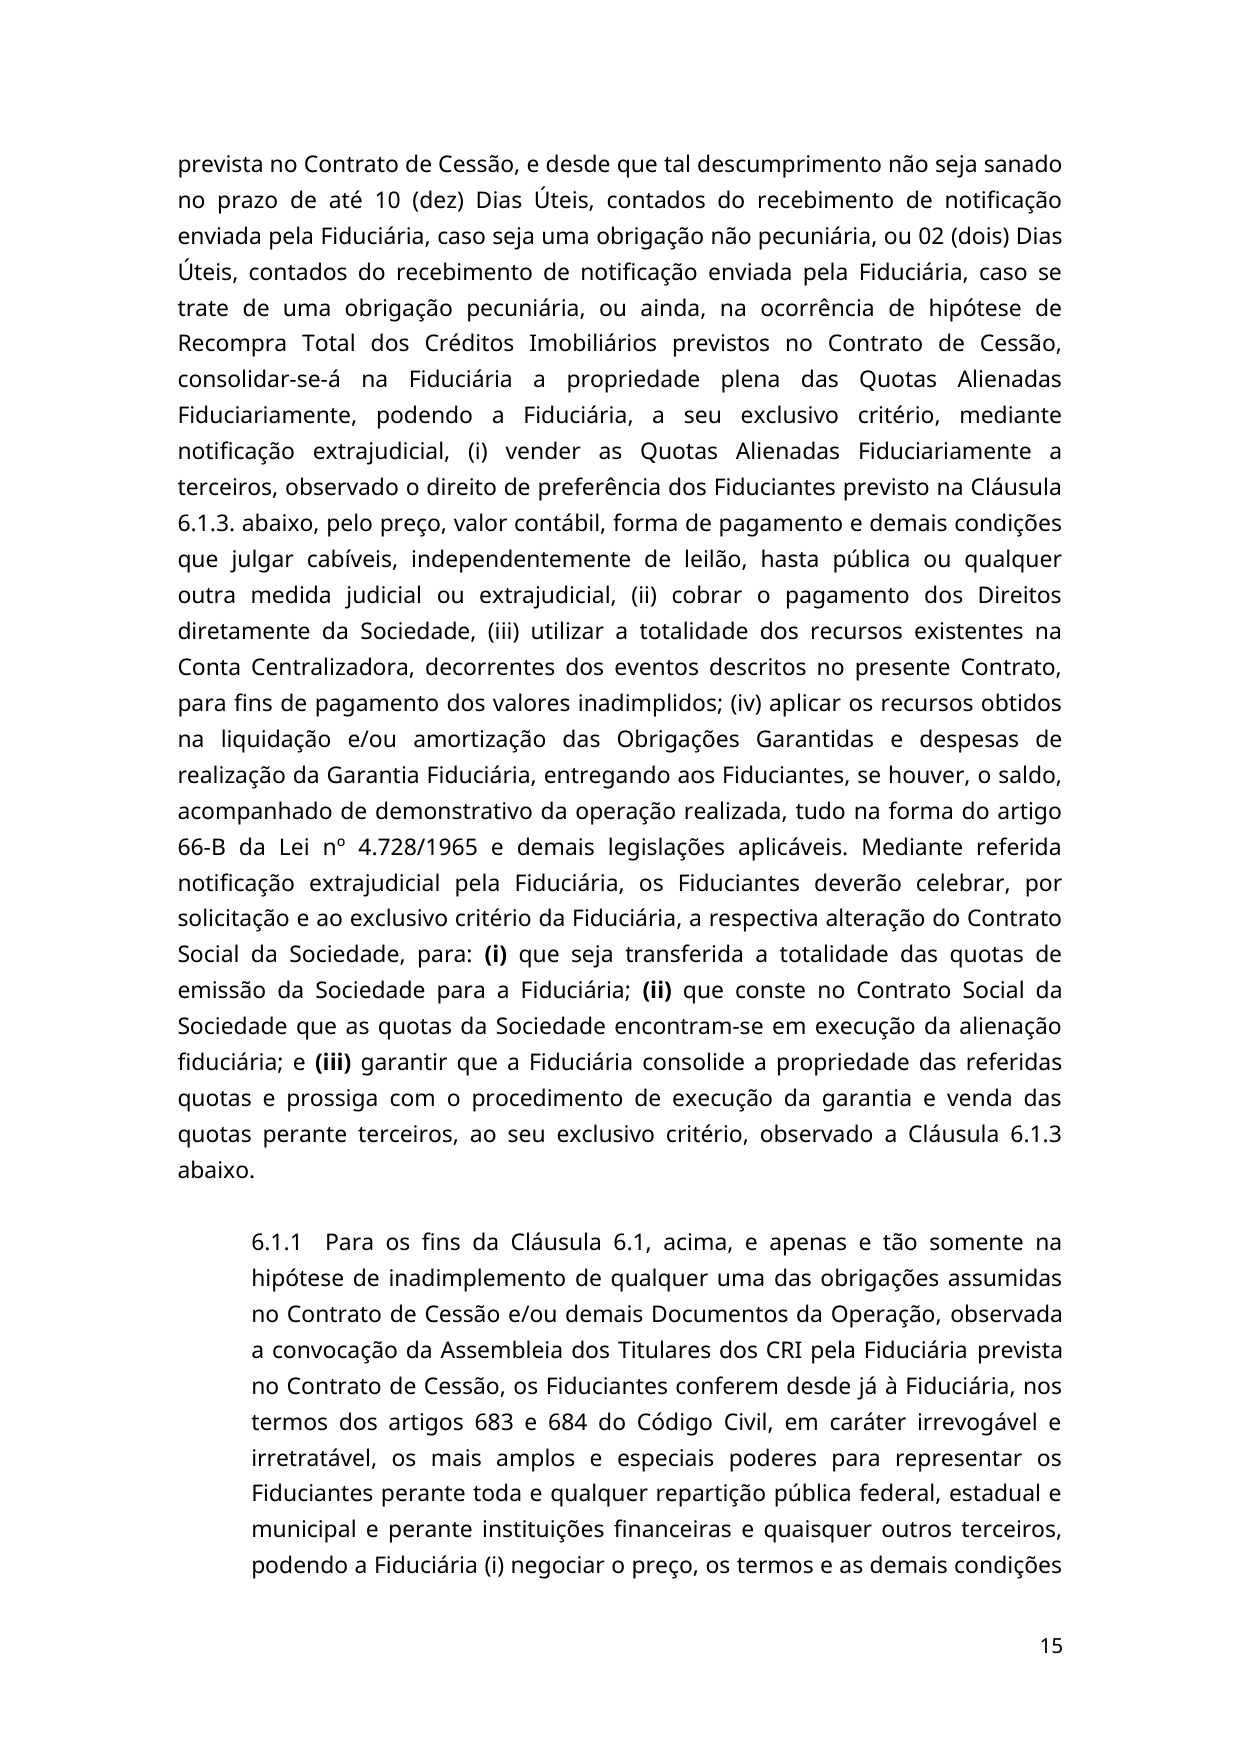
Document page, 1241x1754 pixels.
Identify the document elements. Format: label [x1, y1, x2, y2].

text [177, 148, 1063, 1185]
text [251, 1226, 1063, 1581]
